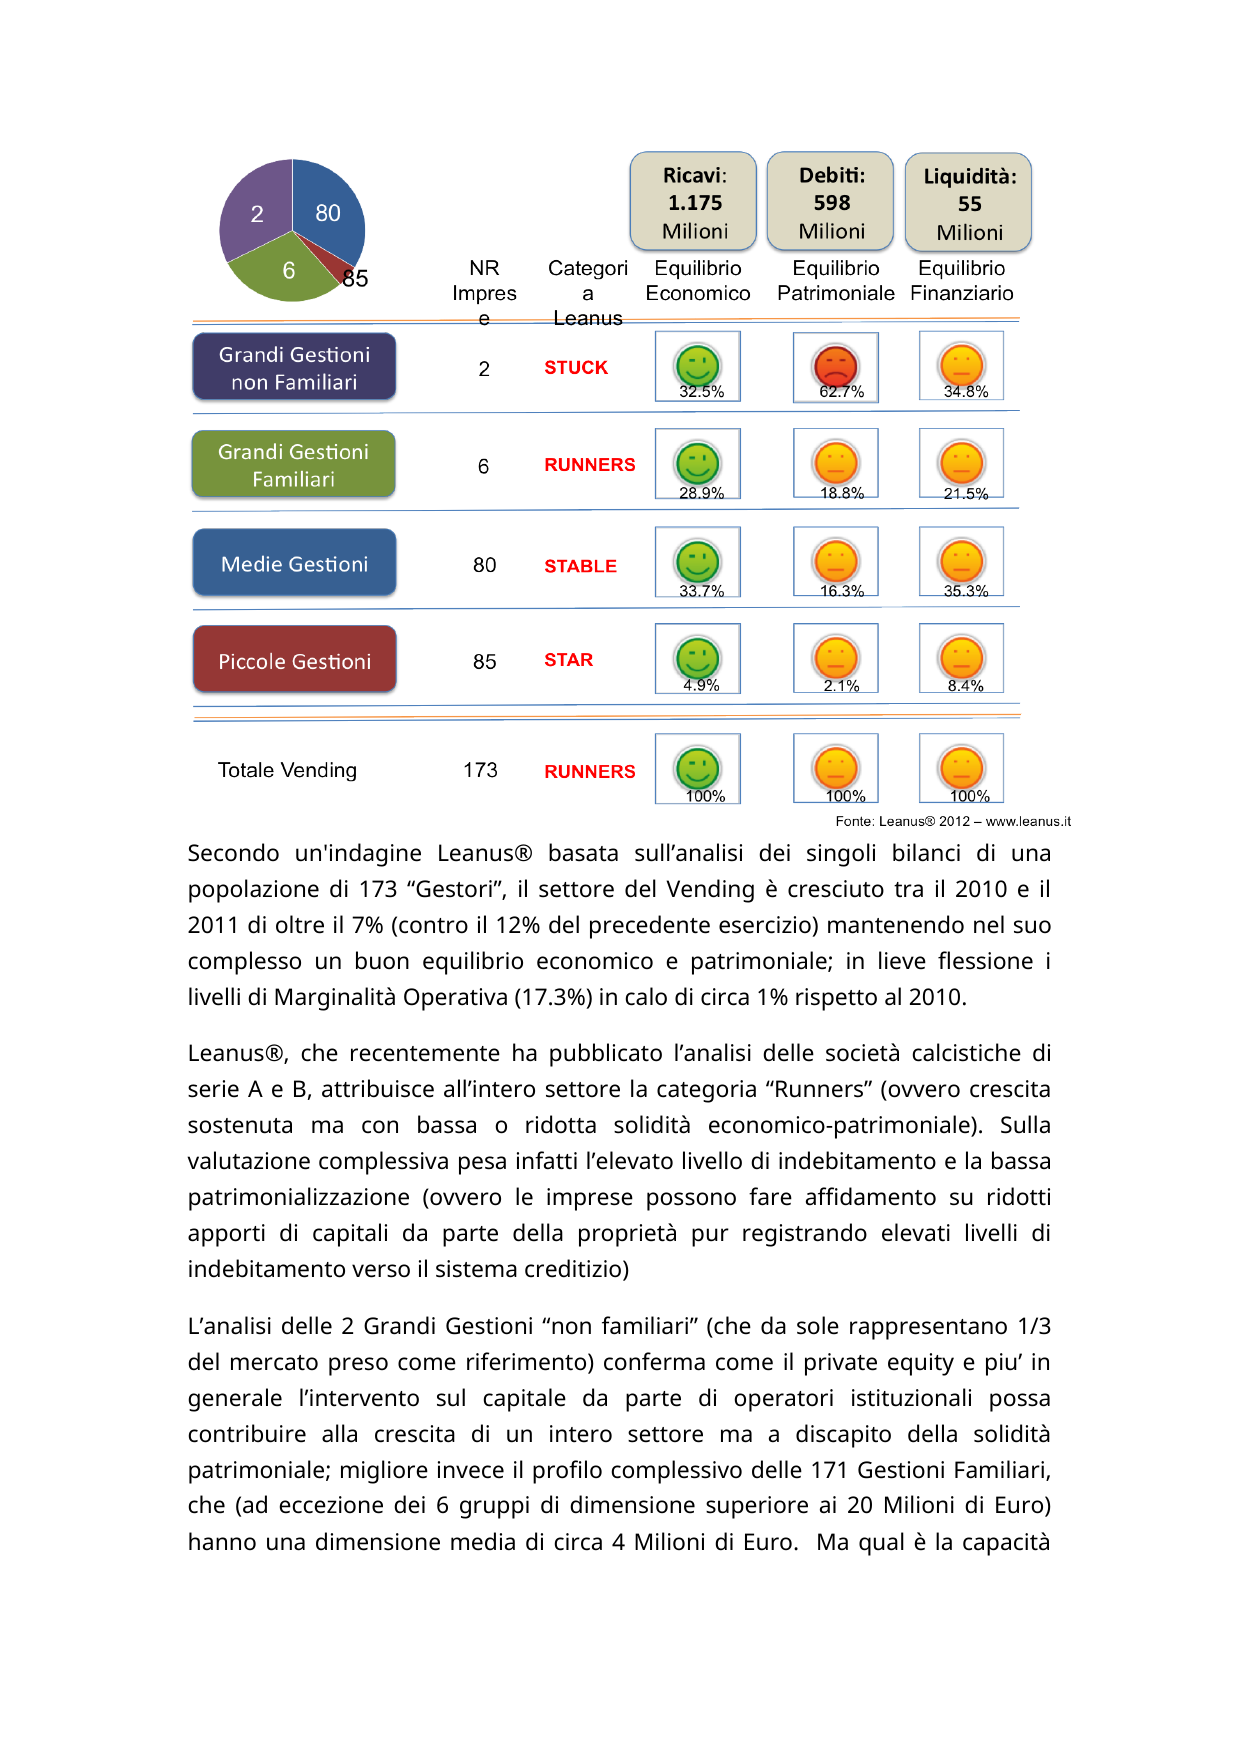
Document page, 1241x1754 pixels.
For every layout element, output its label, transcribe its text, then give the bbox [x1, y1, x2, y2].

text Leanus®, che recentemente ha pubblicato l’analisi delle società calcistiche di serie A e B, attribuisce all’intero settore la categoria “Runners” (ovvero crescita sostenuta ma con bassa o ridotta solidità economico-patrimoniale). Sulla valutazione complessiva pesa infatti l’elevato livello di indebitamento e la bassa patrimonializzazione (ovvero le imprese possono fare affidamento su ridotti apporti di capitali da parte della proprietà pur registrando elevati livelli di indebitamento verso il sistema creditizio) [187, 1037, 1053, 1284]
picture [187, 150, 1074, 833]
text Secondo un'indagine Leanus® basata sull’analisi dei singoli bilanci di una popolazione di 173 “Gestori”, il settore del Vending è cresciuto tra il 2010 e il 2011 di oltre il 7% (contro il 12% del precedente esercizio) mantenendo nel suo complesso un buon equilibrio economico e patrimoniale; in lieve flessione i livelli di Marginalità Operativa (17.3%) in calo di circa 1% rispetto al 2010. [187, 833, 1053, 1012]
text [187, 1310, 1053, 1557]
